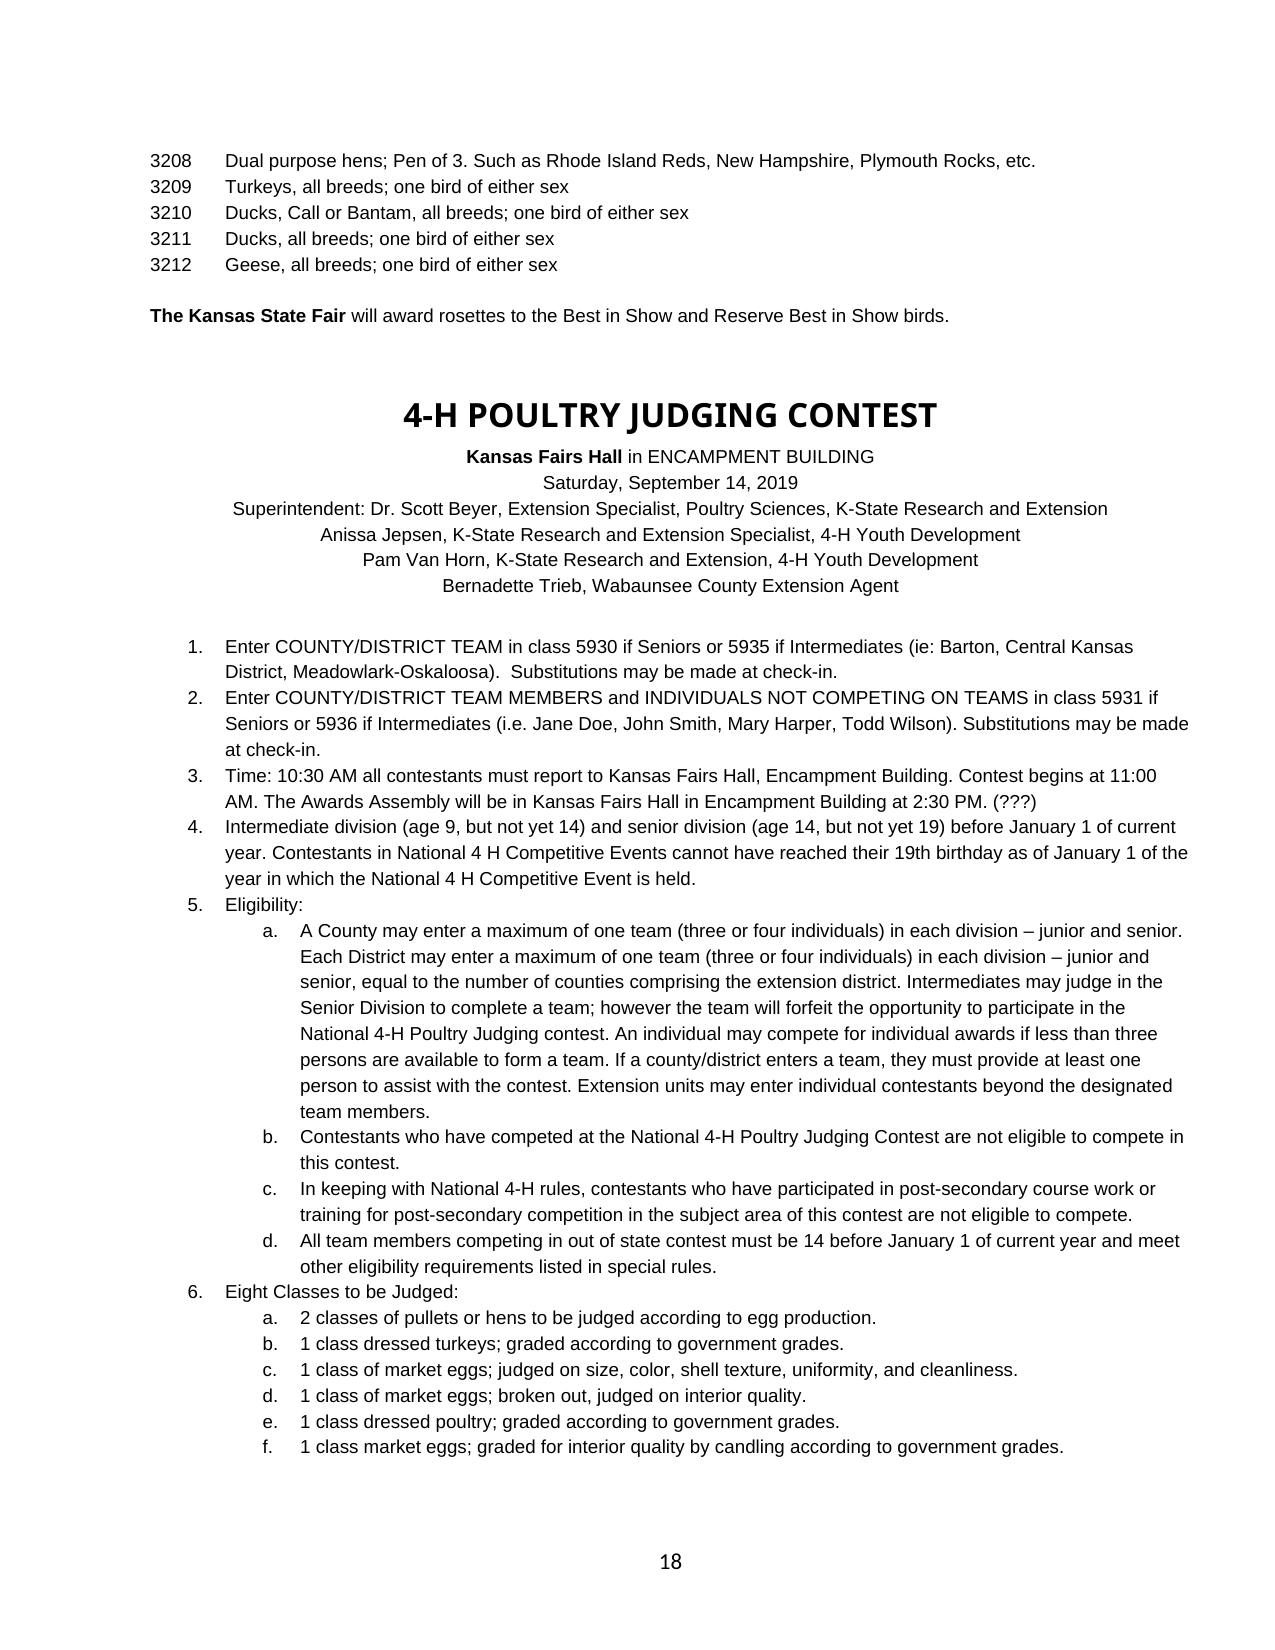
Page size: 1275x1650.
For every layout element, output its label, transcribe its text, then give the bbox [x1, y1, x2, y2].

text 3210 Ducks, Call or Bantam, all breeds; one bird of either sex [150, 202, 1191, 223]
text Anissa Jepsen, K-State Research and Extension Specialist, 4-H Youth Development [150, 523, 1191, 545]
list 1 class market eggs; graded for interior quality by candling according to government grades. [262, 1436, 1191, 1458]
list 1 class of market eggs; broken out, judged on interior quality. [262, 1384, 1191, 1406]
list All team members competing in out of state contest must be 14 before January 1 of current year and meet other eligibility requirements listed in special rules. [262, 1229, 1191, 1277]
list 1 class of market eggs; judged on size, color, shell texture, uniformity, and cleanliness. [262, 1359, 1191, 1380]
text Bernadette Trieb, Wabaunsee County Extension Agent [150, 575, 1191, 597]
list Intermediate division (age 9, but not yet 14) and senior division (age 14, but not yet 19) before January 1 of current year. Contestants in National 4 H Competitive Events cannot have reached their 19th birthday as of January 1 of the year in which the National 4 H Competitive Event is held. [187, 816, 1191, 889]
text Pam Van Horn, K-State Research and Extension, 4-H Youth Development [150, 549, 1191, 571]
list 2 classes of pullets or hens to be judged according to egg production. [262, 1307, 1191, 1329]
list Enter COUNTY/DISTRICT TEAM MEMBERS and INDIVIDUALS NOT COMPETING ON TEAMS in class 5931 if Seniors or 5936 if Intermediates (i.e. Jane Doe, John Smith, Mary Harper, Todd Wilson). Substitutions may be made at check-in. [187, 687, 1191, 760]
text The Kansas State Fair will award rosettes to the Best in Show and Reserve Best in Show birds. [150, 305, 1191, 327]
list 1 class dressed poultry; graded according to government grades. [262, 1410, 1191, 1432]
text Saturday, September 14, 2019 [150, 472, 1191, 493]
text 4-H POULTRY JUDGING CONTEST [150, 391, 1191, 437]
text 3211 Ducks, all breeds; one bird of either sex [150, 227, 1191, 249]
list Eligibility: [187, 894, 1191, 915]
list Contestants who have competed at the National 4-H Poultry Judging Contest are not eligible to compete in this contest. [262, 1126, 1191, 1174]
list Time: 10:30 AM all contestants must report to Kansas Fairs Hall, Encampment Building. Contest begins at 11:00 AM. The Awards Assembly will be in Kansas Fairs Hall in Encampment Building at 2:30 PM. (???) [187, 764, 1191, 812]
text 3212 Geese, all breeds; one bird of either sex [150, 253, 1191, 275]
text 3208 Dual purpose hens; Pen of 3. Such as Rhode Island Reds, New Hampshire, Plymouth Rocks, etc. [150, 150, 1191, 172]
list Enter COUNTY/DISTRICT TEAM in class 5930 if Seniors or 5935 if Intermediates (ie: Barton, Central Kansas District, Meadowlark-Oskaloosa). Substitutions may be made at check-in. [187, 635, 1191, 683]
list In keeping with National 4-H rules, contestants who have participated in post-secondary course work or training for post-secondary competition in the subject area of this contest are not eligible to compete. [262, 1178, 1191, 1225]
text 3209 Turkeys, all breeds; one bird of either sex [150, 176, 1191, 197]
text Superintendent: Dr. Scott Beyer, Extension Specialist, Poultry Sciences, K-State Research and Extension [150, 498, 1191, 519]
list 1 class dressed turkeys; graded according to government grades. [262, 1333, 1191, 1354]
text Kansas Fairs Hall in ENCAMPMENT BUILDING [150, 446, 1191, 467]
list Eight Classes to be Judged: [187, 1281, 1191, 1303]
list A County may enter a maximum of one team (three or four individuals) in each division – junior and senior. Each District may enter a maximum of one team (three or four individuals) in each division – junior and senior, equal to the number of counties comprising the extension district. Intermediates may judge in the Senior Division to complete a team; however the team will forfeit the opportunity to participate in the National 4-H Poultry Judging contest. An individual may compete for individual awards if less than three persons are available to form a team. If a county/district enters a team, they must provide at least one person to assist with the contest. Extension units may enter individual contestants beyond the designated team members. [262, 919, 1191, 1122]
